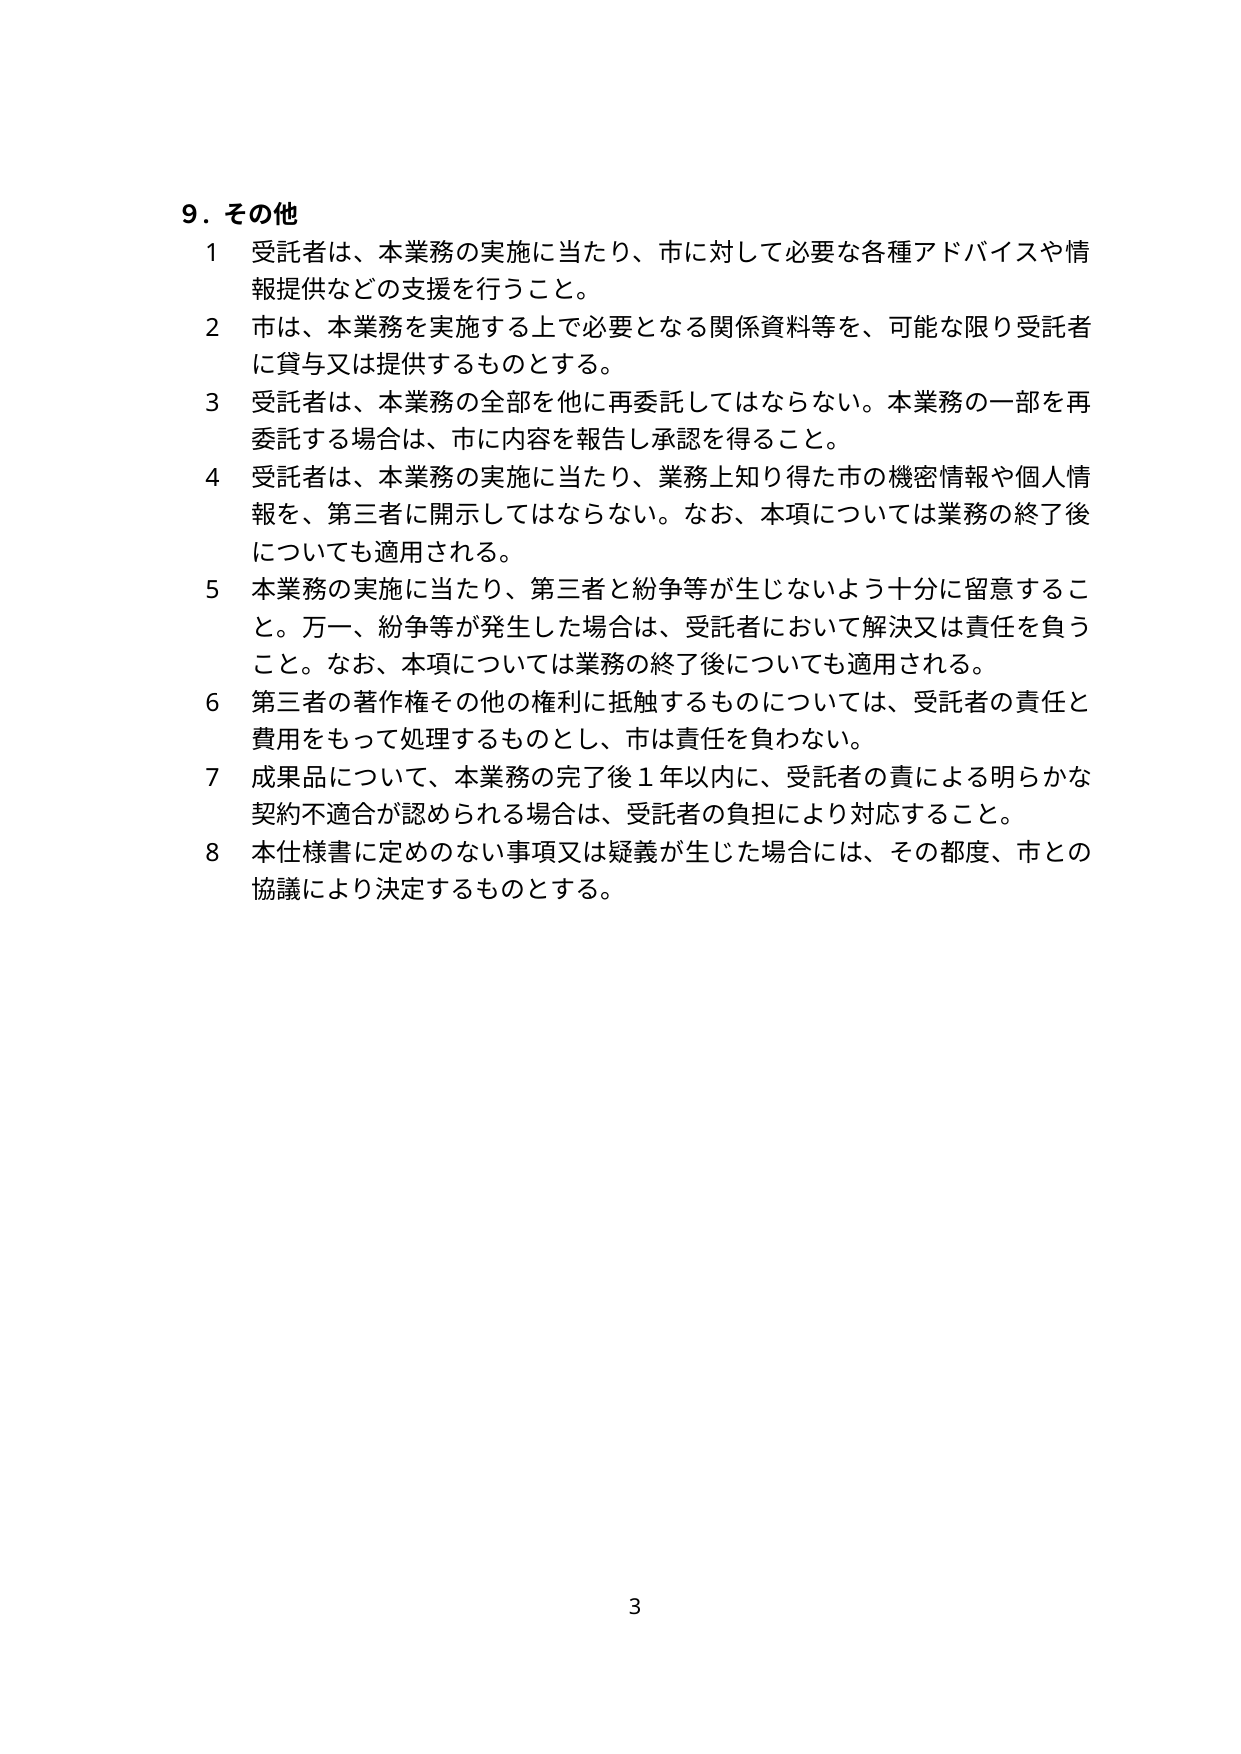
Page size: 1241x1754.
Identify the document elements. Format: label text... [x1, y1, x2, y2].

list 市は、本業務を実施する上で必要となる関係資料等を、可能な限り受託者に貸与又は提供するものとする。 [205, 307, 1092, 382]
list その他 [177, 194, 1092, 232]
list 受託者は、本業務の全部を他に再委託してはならない。本業務の一部を再委託する場合は、市に内容を報告し承認を得ること。 [205, 382, 1092, 457]
list 受託者は、本業務の実施に当たり、市に対して必要な各種アドバイスや情報提供などの支援を行うこと。 [205, 232, 1092, 307]
list 第三者の著作権その他の権利に抵触するものについては、受託者の責任と費用をもって処理するものとし、市は責任を負わない。 [205, 682, 1092, 757]
list 本業務の実施に当たり、第三者と紛争等が生じないよう十分に留意すること。万一、紛争等が発生した場合は、受託者において解決又は責任を負うこと。なお、本項については業務の終了後についても適用される。 [205, 569, 1092, 682]
list 本仕様書に定めのない事項又は疑義が生じた場合には、その都度、市との協議により決定するものとする。 [205, 832, 1092, 907]
list 受託者は、本業務の実施に当たり、業務上知り得た市の機密情報や個人情報を、第三者に開示してはならない。なお、本項については業務の終了後についても適用される。 [205, 457, 1092, 569]
list 成果品について、本業務の完了後１年以内に、受託者の責による明らかな契約不適合が認められる場合は、受託者の負担により対応すること。 [205, 757, 1092, 832]
